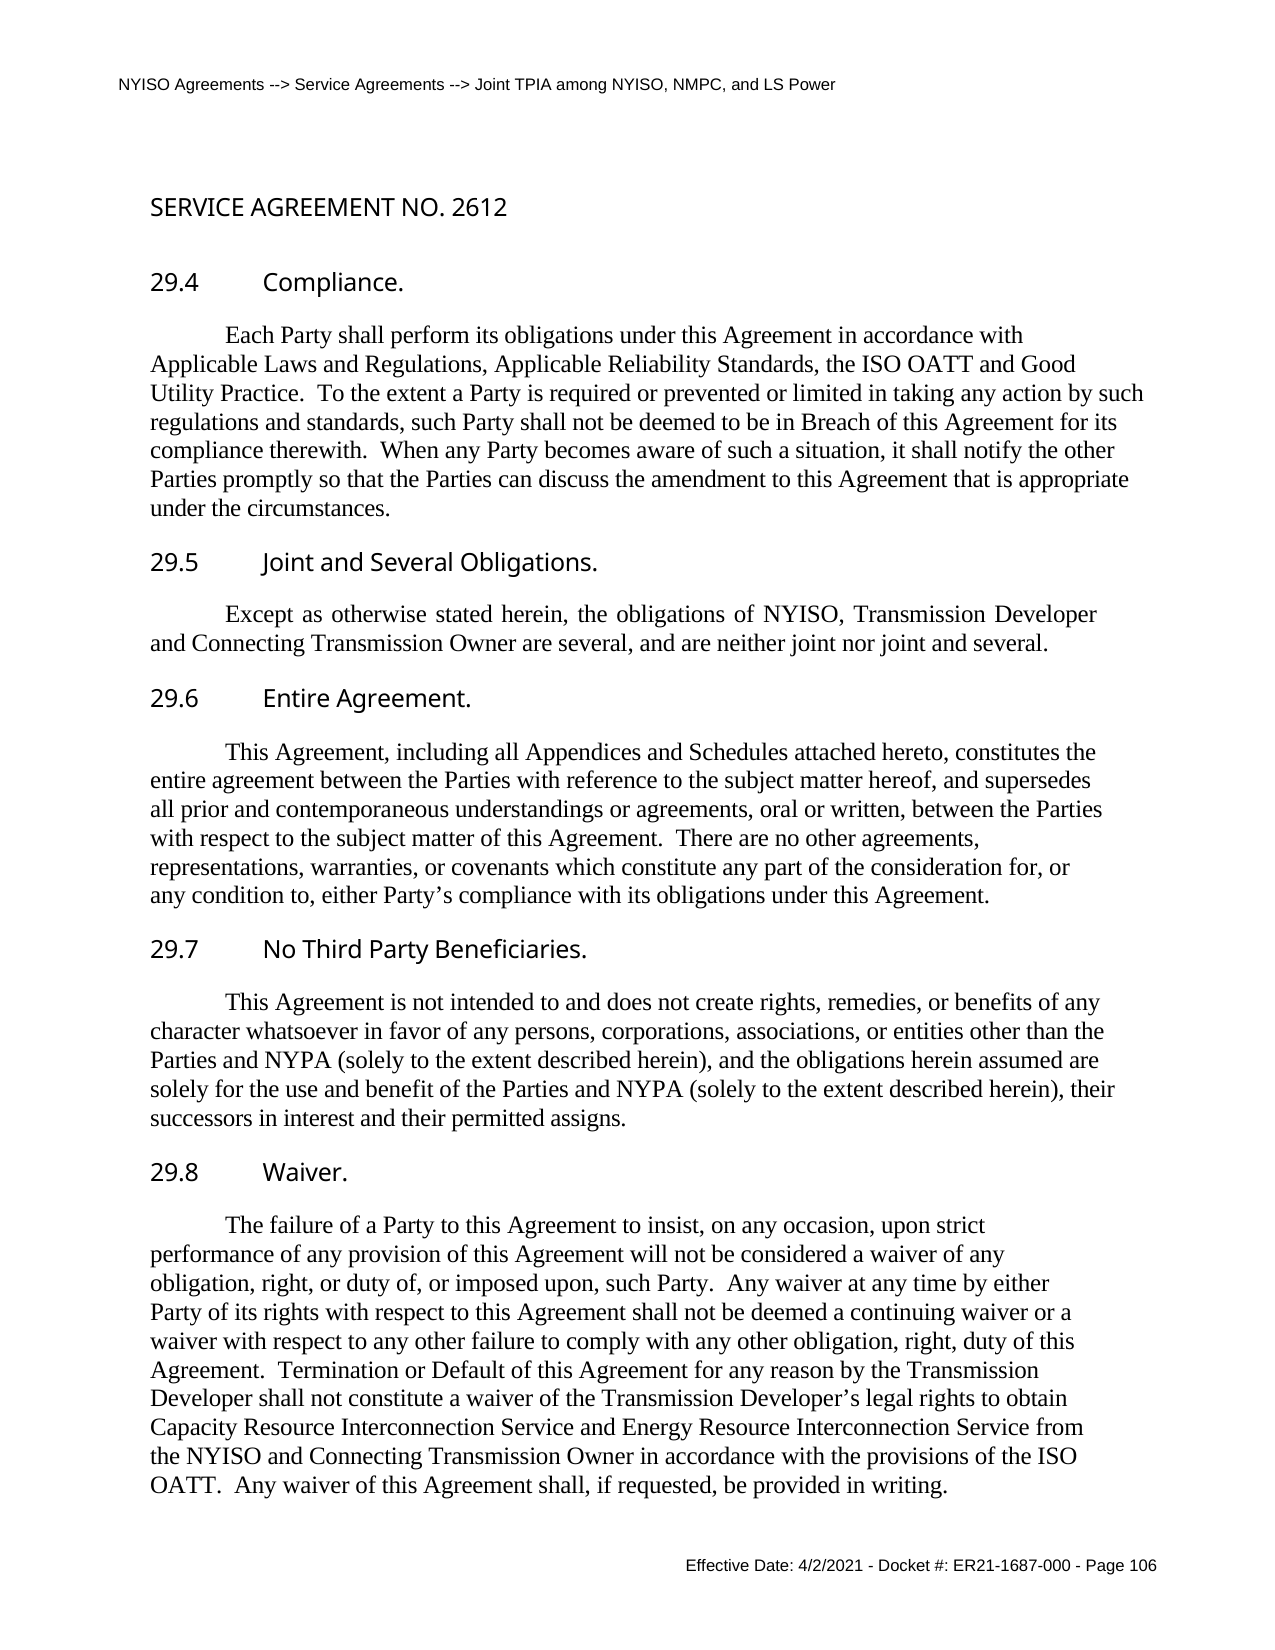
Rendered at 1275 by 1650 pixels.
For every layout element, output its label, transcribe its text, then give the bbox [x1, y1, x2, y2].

text The failure of a Party to this Agreement to insist, on any occasion, upon strict [225, 1210, 1275, 1239]
text SERVICE AGREEMENT NO. 2612 [150, 193, 1275, 222]
text 29.8 Waiver. [150, 1158, 1275, 1187]
text Each Party shall perform its obligations under this Agreement in accordance with [225, 320, 1275, 349]
text 29.5 Joint and Several Obligations. [150, 548, 1275, 577]
text 29.7 No Third Party Beneficiaries. [150, 936, 1275, 964]
text Applicable Laws and Regulations, Applicable Reliability Standards, the ISO OATT and Good Utility Practice. To the extent a Party is required or prevented or limited in taking any action by such regulations and standards, such Party shall not be deemed to be in Breach of this Agreement for its compliance therewith. When any Party becomes aware of such a situation, it shall notify the other Parties promptly so that the Parties can discuss the amendment to this Agreement that is appropriate under the circumstances. [150, 349, 1145, 522]
text obligation, right, or duty of, or imposed upon, such Party. Any waiver at any time by either Party of its rights with respect to this Agreement shall not be deemed a continuing waiver or a waiver with respect to any other failure to comply with any other obligation, right, duty of this Agreement. Termination or Default of this Agreement for any reason by the Transmission Developer shall not constitute a waiver of the Transmission Developer’s legal rights to obtain Capacity Resource Interconnection Service and Energy Resource Interconnection Service from the NYISO and Connecting Transmission Owner in accordance with the provisions of the ISO OATT. Any waiver of this Agreement shall, if requested, be provided in writing. [150, 1268, 1122, 1499]
text 29.6 Entire Agreement. [150, 684, 1275, 713]
text performance of any provision of this Agreement will not be considered a waiver of any [150, 1239, 1275, 1268]
text This Agreement is not intended to and does not create rights, remedies, or benefits of any character whatsoever in favor of any persons, corporations, associations, or entities other than the Parties and NYPA (solely to the extent described herein), and the obligations herein assumed are solely for the use and benefit of the Parties and NYPA (solely to the extent described herein), their successors in interest and their permitted assigns. [150, 987, 1145, 1133]
text 29.4 Compliance. [150, 268, 1275, 297]
text Except as otherwise stated herein, the obligations of NYISO, Transmission Developer and Connecting Transmission Owner are several, and are neither joint nor joint and several. [150, 599, 1107, 657]
text This Agreement, including all Appendices and Schedules attached hereto, constitutes the entire agreement between the Parties with reference to the subject matter hereof, and supersedes all prior and contemporaneous understandings or agreements, oral or written, between the Parties with respect to the subject matter of this Agreement. There are no other agreements, representations, warranties, or covenants which constitute any part of the consideration for, or any condition to, either Party’s compliance with its obligations under this Agreement. [150, 737, 1142, 909]
